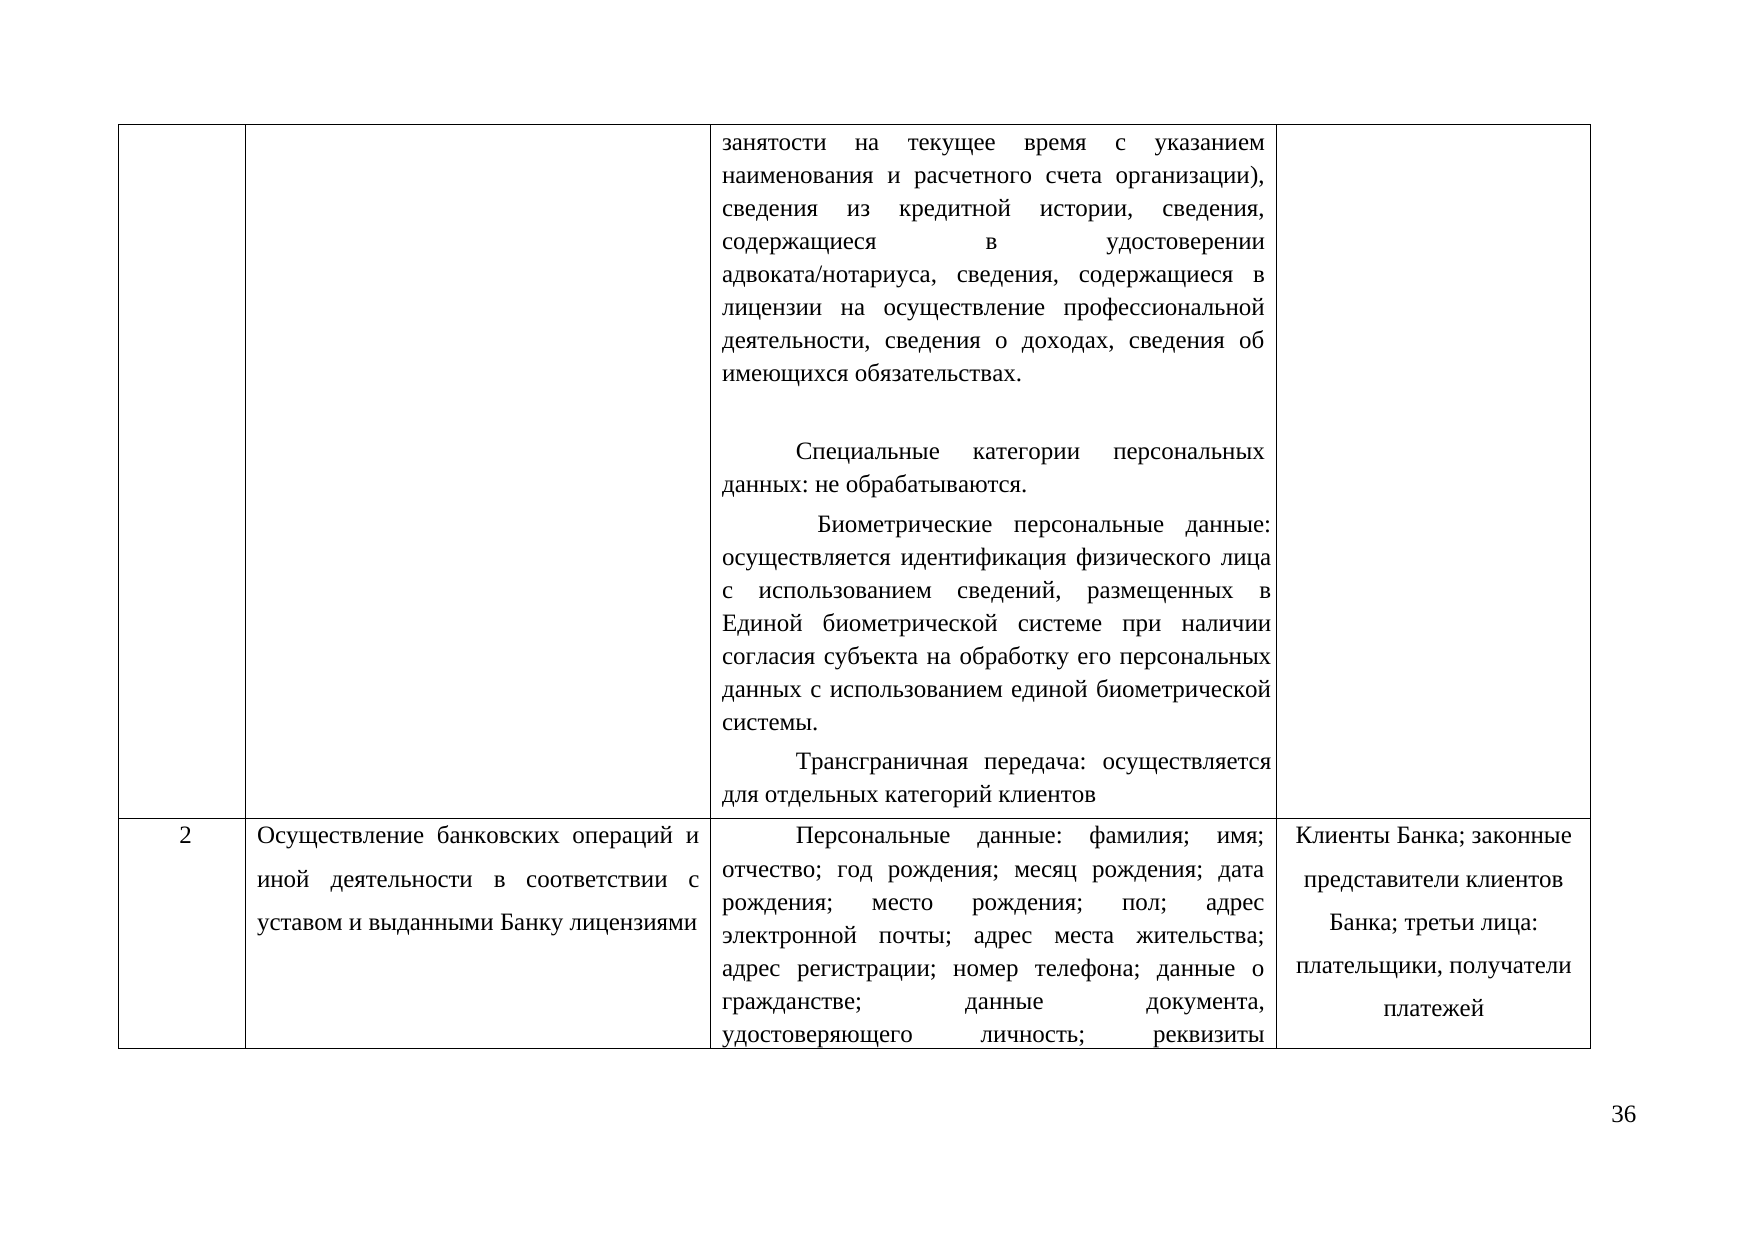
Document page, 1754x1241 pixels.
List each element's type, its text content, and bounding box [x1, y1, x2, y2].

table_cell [246, 125, 710, 818]
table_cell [1277, 125, 1590, 818]
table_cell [246, 819, 710, 1047]
table_cell 1 [119, 125, 245, 818]
table_cell 2 [119, 819, 245, 1047]
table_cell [711, 125, 1276, 818]
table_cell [1277, 819, 1590, 1047]
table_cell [711, 819, 1276, 1047]
